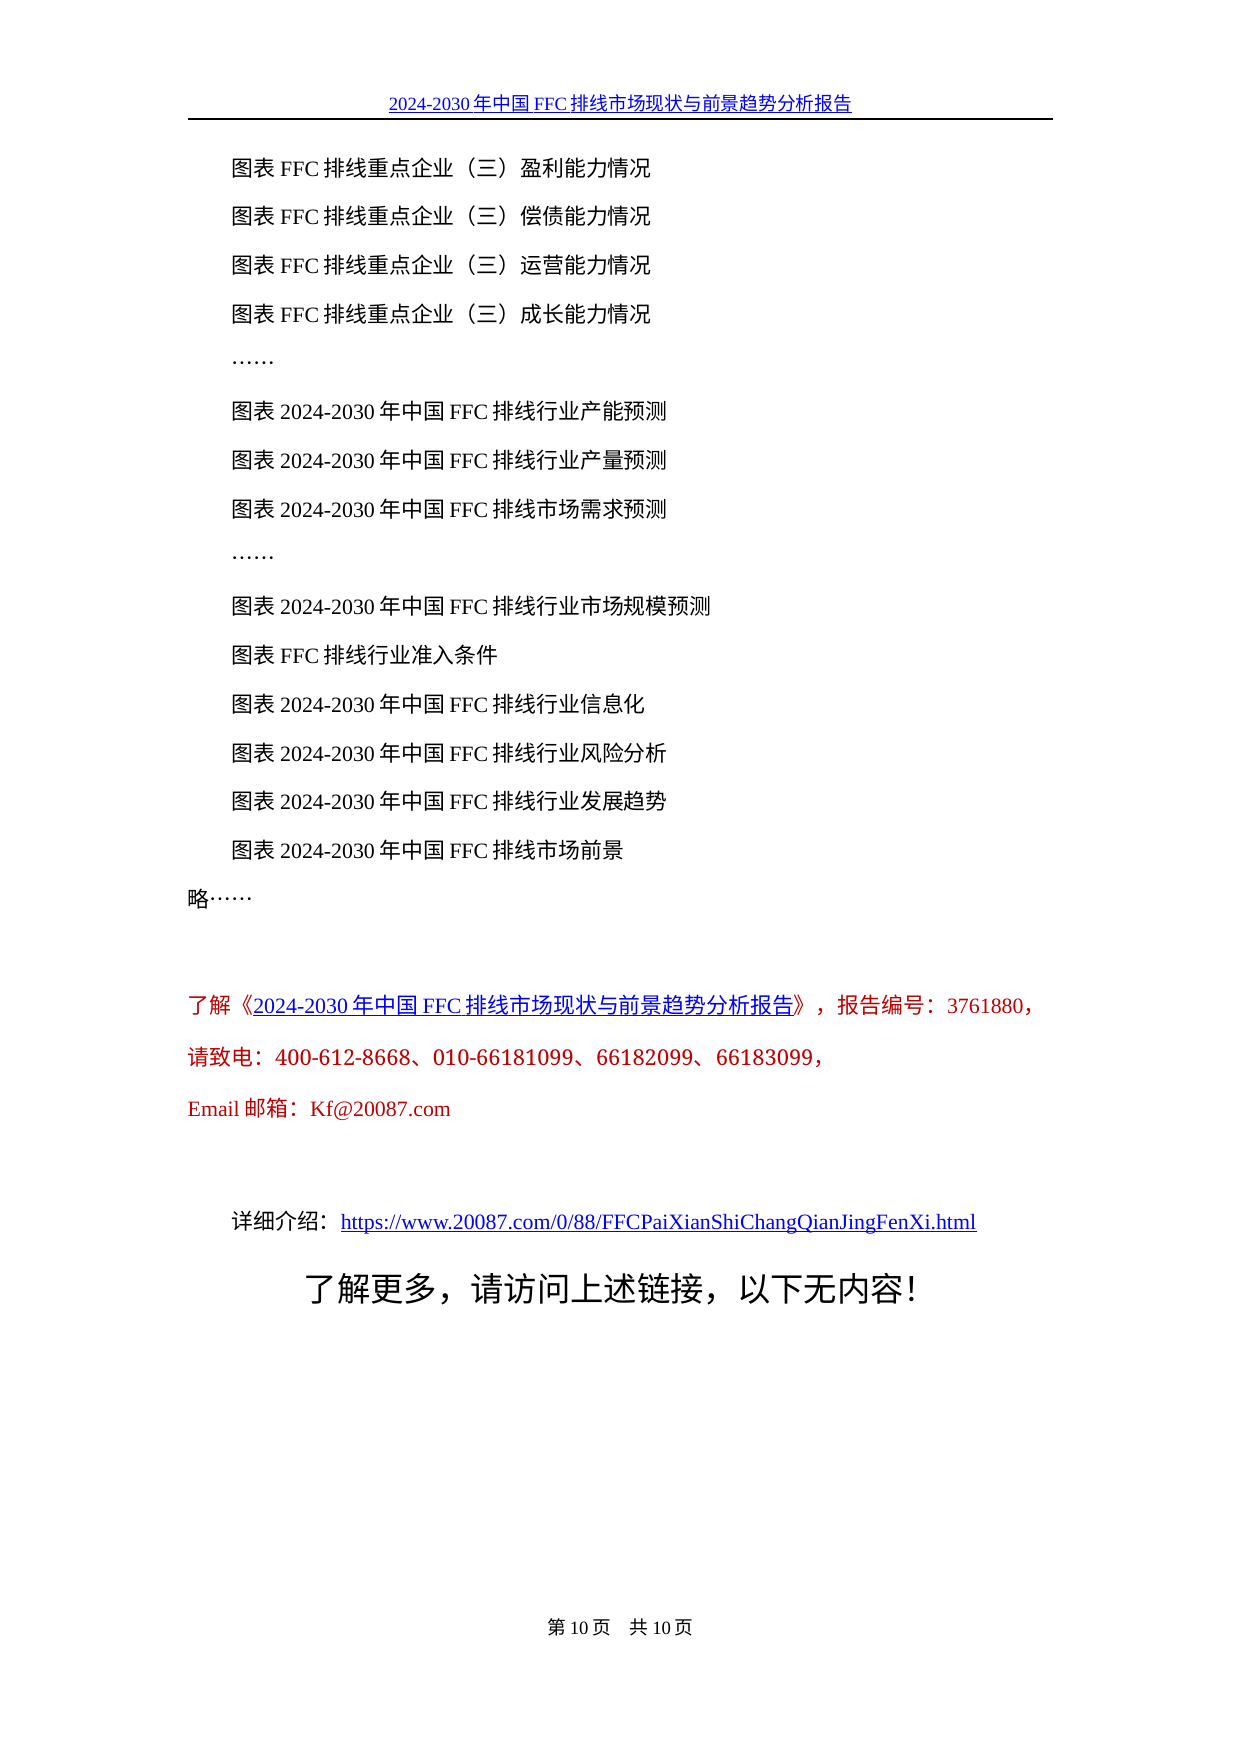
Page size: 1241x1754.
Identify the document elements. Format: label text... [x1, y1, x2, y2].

title 了解更多，请访问上述链接，以下无内容！ [187, 1254, 1053, 1319]
text 请致电：400-612-8668、010-66181099、66182099、66183099， [187, 1039, 1053, 1072]
text Email邮箱：Kf@20087.com [187, 1091, 1053, 1123]
text 了解《2024-2030年中国FFC排线市场现状与前景趋势分析报告》，报告编号：3761880， [187, 988, 1053, 1020]
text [187, 150, 1053, 914]
text 详细介绍：https://www.20087.com/0/88/FFCPaiXianShiChangQianJingFenXi.html [187, 1204, 1053, 1236]
